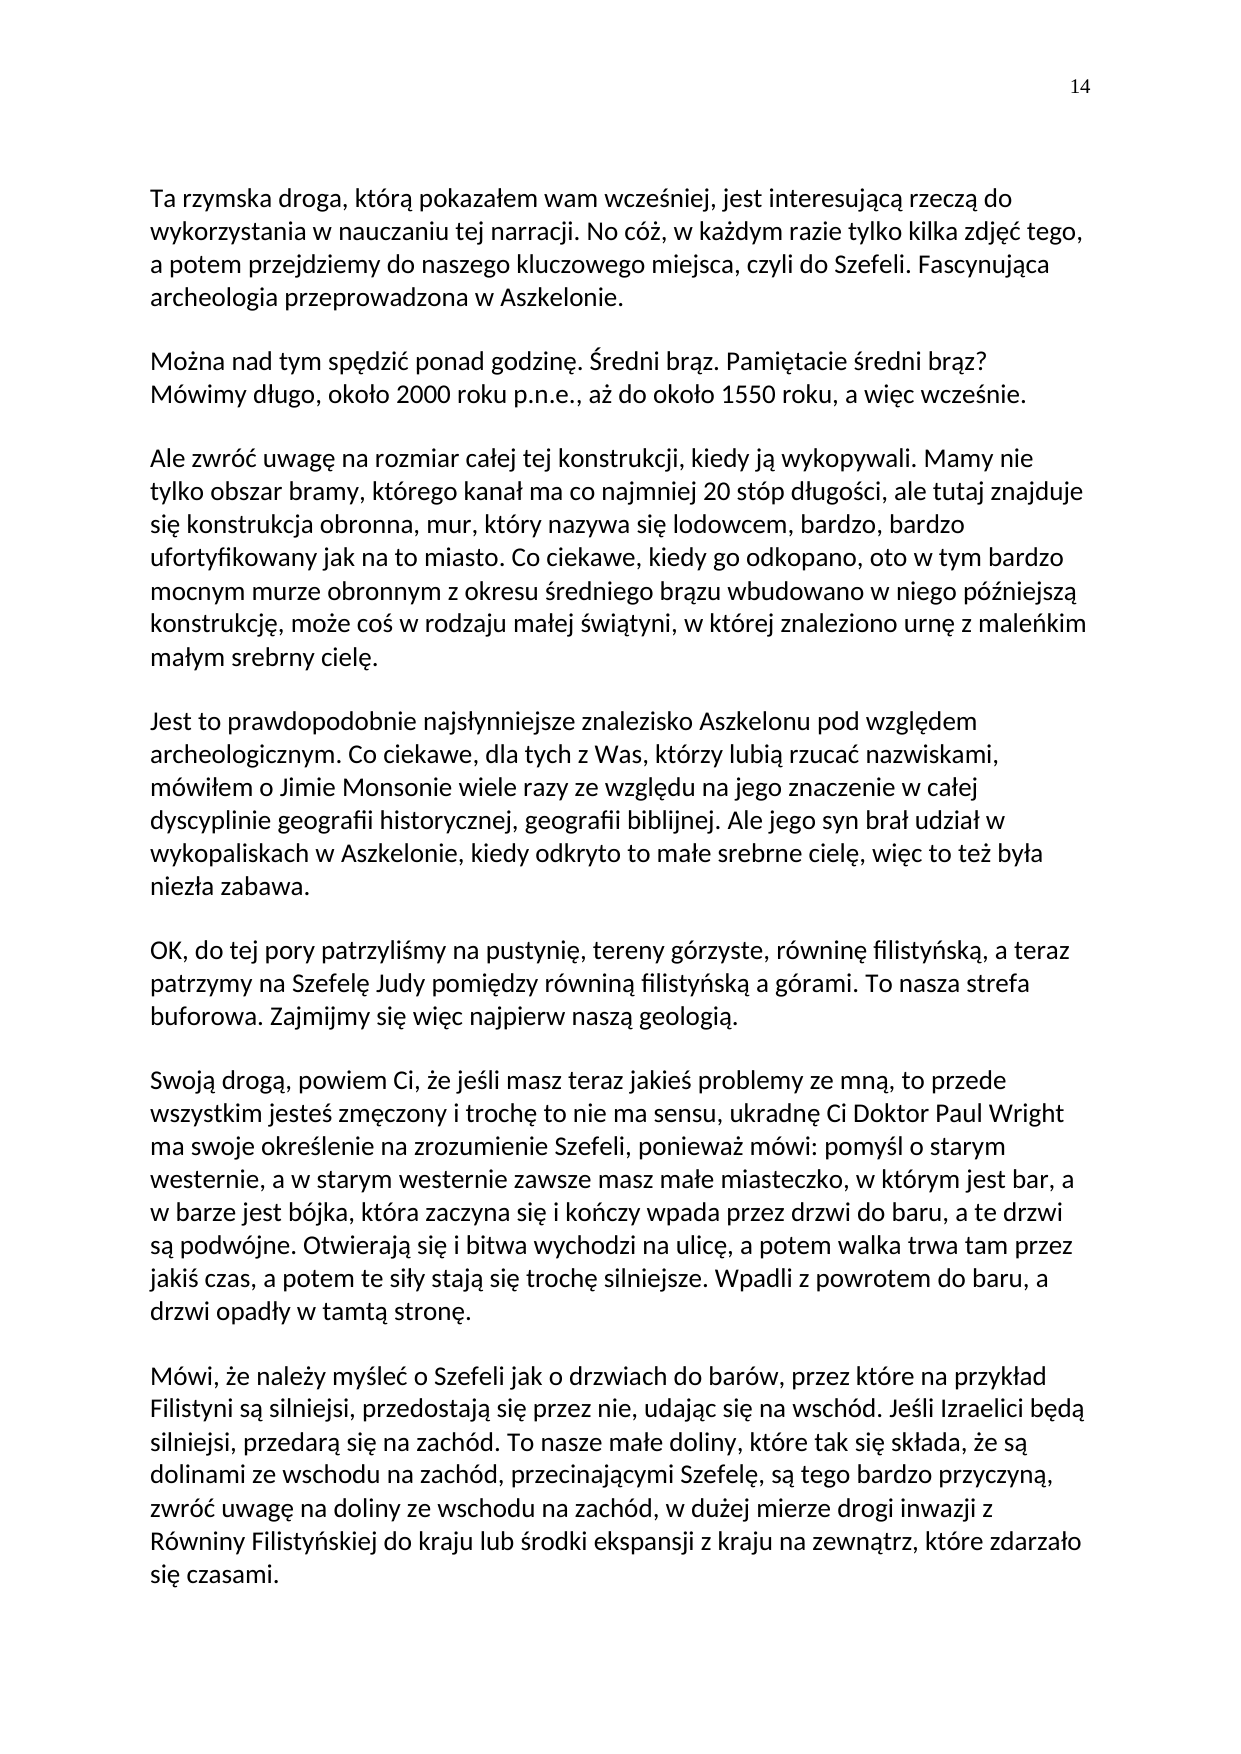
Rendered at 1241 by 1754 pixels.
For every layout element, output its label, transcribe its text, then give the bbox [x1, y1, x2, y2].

text Ale zwróć uwagę na rozmiar całej tej konstrukcji, kiedy ją wykopywali. Mamy nie tylko obszar bramy, którego kanał ma co najmniej 20 stóp długości, ale tutaj znajduje się konstrukcja obronna, mur, który nazywa się lodowcem, bardzo, bardzo ufortyfikowany jak na to miasto. Co ciekawe, kiedy go odkopano, oto w tym bardzo mocnym murze obronnym z okresu średniego brązu wbudowano w niego późniejszą konstrukcję, może coś w rodzaju małej świątyni, w której znaleziono urnę z maleńkim małym srebrny cielę. [150, 442, 1090, 673]
text Ta rzymska droga, którą pokazałem wam wcześniej, jest interesującą rzeczą do wykorzystania w nauczaniu tej narracji. No cóż, w każdym razie tylko kilka zdjęć tego, a potem przejdziemy do naszego kluczowego miejsca, czyli do Szefeli. Fascynująca archeologia przeprowadzona w Aszkelonie. [150, 181, 1090, 313]
text OK, do tej pory patrzyliśmy na pustynię, tereny górzyste, równinę filistyńską, a teraz patrzymy na Szefelę Judy pomiędzy równiną filistyńską a górami. To nasza strefa buforowa. Zajmijmy się więc najpierw naszą geologią. [150, 933, 1090, 1032]
text Swoją drogą, powiem Ci, że jeśli masz teraz jakieś problemy ze mną, to przede wszystkim jesteś zmęczony i trochę to nie ma sensu, ukradnę Ci Doktor Paul Wright ma swoje określenie na zrozumienie Szefeli, ponieważ mówi: pomyśl o starym westernie, a w starym westernie zawsze masz małe miasteczko, w którym jest bar, a w barze jest bójka, która zaczyna się i kończy wpada przez drzwi do baru, a te drzwi są podwójne. Otwierają się i bitwa wychodzi na ulicę, a potem walka trwa tam przez jakiś czas, a potem te siły stają się trochę silniejsze. Wpadli z powrotem do baru, a drzwi opadły w tamtą stronę. [150, 1063, 1090, 1327]
text Mówi, że należy myśleć o Szefeli jak o drzwiach do barów, przez które na przykład Filistyni są silniejsi, przedostają się przez nie, udając się na wschód. Jeśli Izraelici będą silniejsi, przedarą się na zachód. To nasze małe doliny, które tak się składa, że są dolinami ze wschodu na zachód, przecinającymi Szefelę, są tego bardzo przyczyną, zwróć uwagę na doliny ze wschodu na zachód, w dużej mierze drogi inwazji z Równiny Filistyńskiej do kraju lub środki ekspansji z kraju na zewnątrz, które zdarzało się czasami. [150, 1359, 1090, 1590]
text Jest to prawdopodobnie najsłynniejsze znalezisko Aszkelonu pod względem archeologicznym. Co ciekawe, dla tych z Was, którzy lubią rzucać nazwiskami, mówiłem o Jimie Monsonie wiele razy ze względu na jego znaczenie w całej dyscyplinie geografii historycznej, geografii biblijnej. Ale jego syn brał udział w wykopaliskach w Aszkelonie, kiedy odkryto to małe srebrne cielę, więc to też była niezła zabawa. [150, 704, 1090, 902]
text Można nad tym spędzić ponad godzinę. Średni brąz. Pamiętacie średni brąz? Mówimy długo, około 2000 roku p.n.e., aż do około 1550 roku, a więc wcześnie. [150, 344, 1090, 410]
